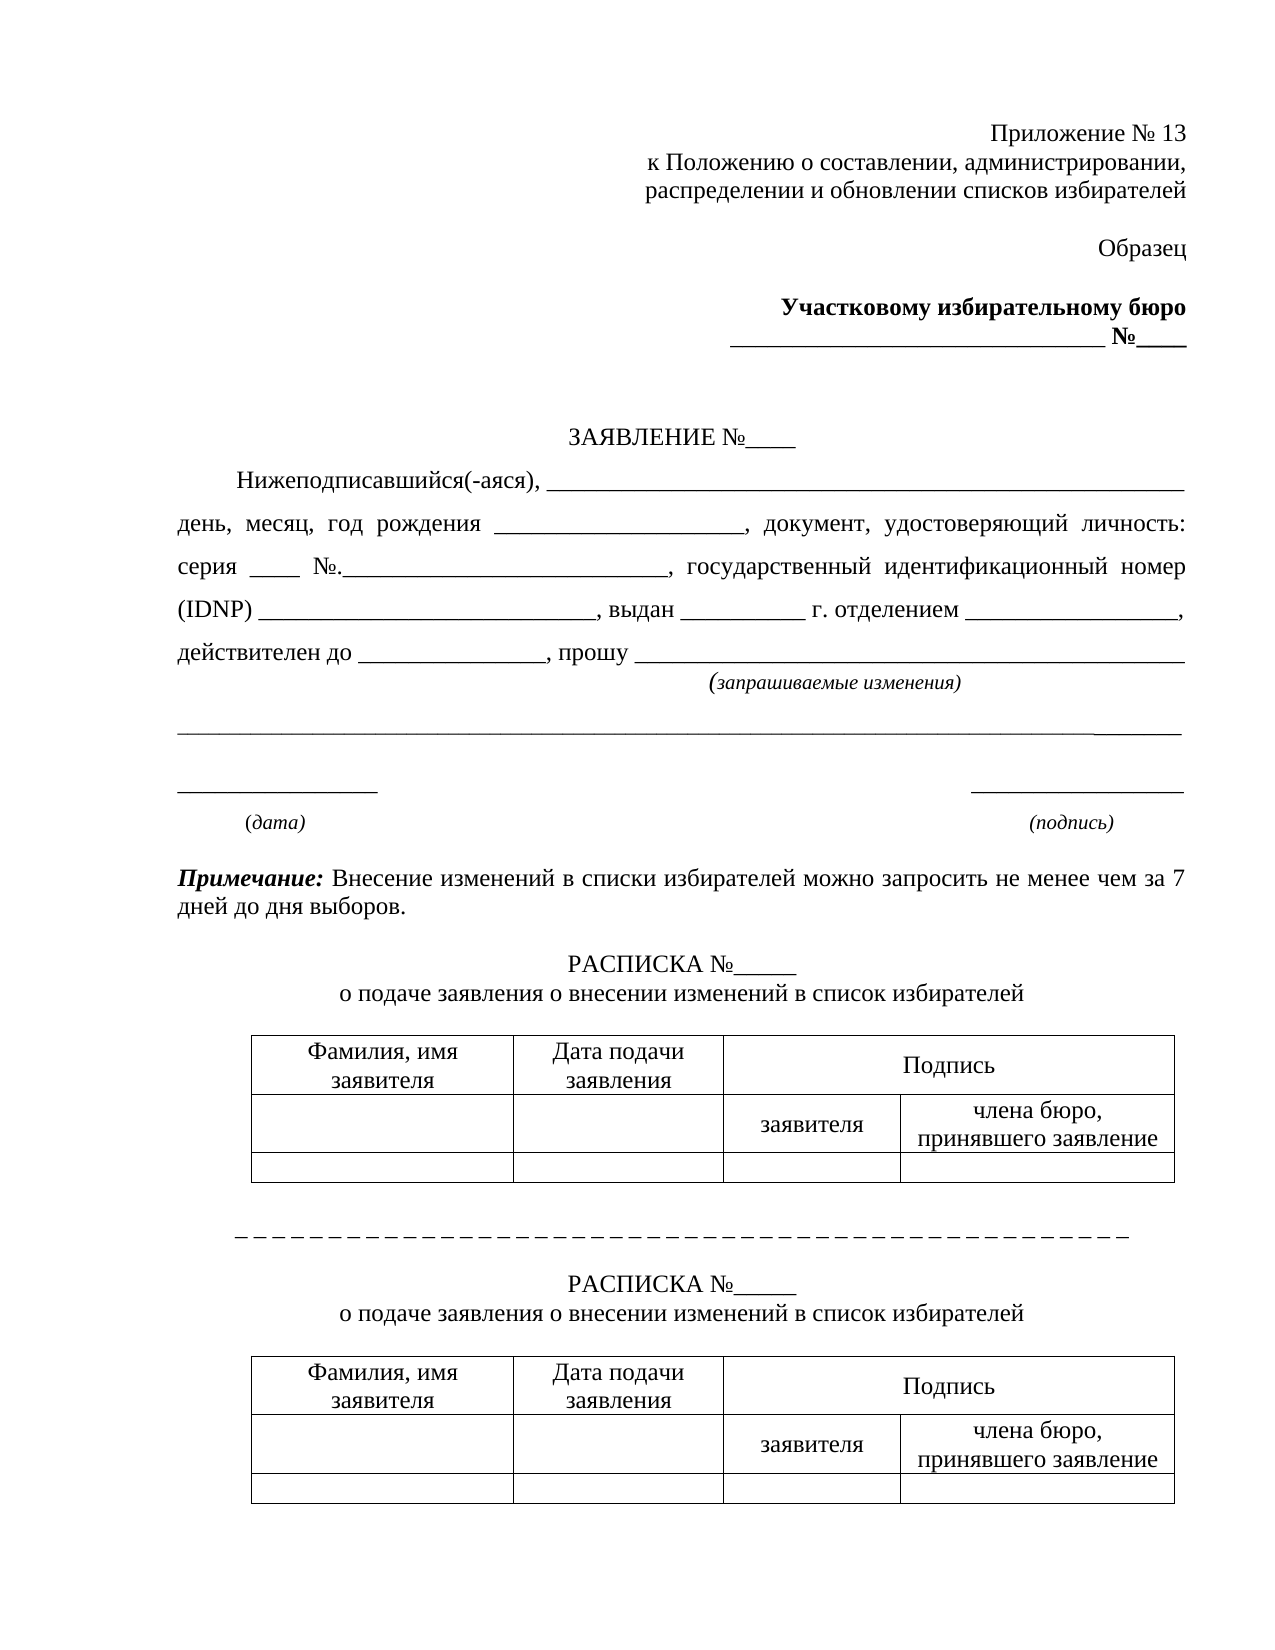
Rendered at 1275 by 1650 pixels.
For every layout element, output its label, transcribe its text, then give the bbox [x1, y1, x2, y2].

text ЗАЯВЛЕНИЕ №____ [177, 422, 1186, 450]
table_cell [252, 1474, 513, 1502]
table_cell заявителя [724, 1415, 900, 1473]
text день, месяц, год рождения ____________________, документ, удостоверяющий личность: серия ____ №.__________________________, государственный идентификационный номер (IDNP) ___________________________, выдан __________ г. отделением _________________, [177, 508, 1186, 623]
table_cell [724, 1474, 900, 1502]
table_cell члена бюро, принявшего заявление [901, 1095, 1174, 1152]
table_cell [252, 1415, 513, 1473]
text РАСПИСКА №_____ [177, 949, 1186, 978]
table_header Фамилия, имя заявителя [252, 1357, 513, 1414]
table_cell [514, 1153, 723, 1182]
table_header Дата подачи заявления [514, 1357, 723, 1414]
text ________________ _________________ [177, 767, 1186, 795]
text _______________________________________________________________________________________________ [177, 709, 1186, 738]
table_header Дата подачи заявления [514, 1036, 723, 1094]
table_cell заявителя [724, 1095, 900, 1152]
table_cell члена бюро, принявшего заявление [901, 1415, 1174, 1473]
text Примечание: Внесение изменений в списки избирателей можно запросить не менее чем за 7 дней до дня выборов. [177, 863, 1186, 920]
text Участковому избирательному бюро [177, 292, 1186, 321]
text ______________________________ №____ [177, 321, 1186, 350]
table_cell [514, 1095, 723, 1152]
table_cell [252, 1153, 513, 1182]
text о подаче заявления о внесении изменений в список избирателей [177, 1298, 1186, 1327]
text _ _ _ _ _ _ _ _ _ _ _ _ _ _ _ _ _ _ _ _ _ _ _ _ _ _ _ _ _ _ _ _ _ _ _ _ _ _ _ _ _ _ _ _ _ _ _ _ [177, 1212, 1186, 1241]
text распределении и обновлении списков избирателей [177, 176, 1186, 204]
text Образец [177, 233, 1186, 262]
table_header Подпись [724, 1357, 1174, 1414]
text о подаче заявления о внесении изменений в список избирателей [177, 978, 1186, 1006]
table_header Подпись [724, 1036, 1174, 1094]
text РАСПИСКА №_____ [177, 1269, 1186, 1298]
table_header Фамилия, имя заявителя [252, 1036, 513, 1094]
text Нижеподписавшийся(-аяся), ___________________________________________________ [177, 465, 1186, 493]
table_cell [724, 1153, 900, 1182]
table_cell [252, 1095, 513, 1152]
text действителен до _______________, прошу ____________________________________________ [177, 637, 1186, 666]
text Приложение № 13 [177, 118, 1186, 147]
table_cell [901, 1474, 1174, 1502]
table_cell [514, 1415, 723, 1473]
text (дата) (подпись) [177, 810, 1186, 834]
text (запрашиваемые изменения) [177, 666, 1186, 695]
table_cell [901, 1153, 1174, 1182]
text к Положению о составлении, администрировании, [177, 147, 1186, 176]
table_cell [514, 1474, 723, 1502]
